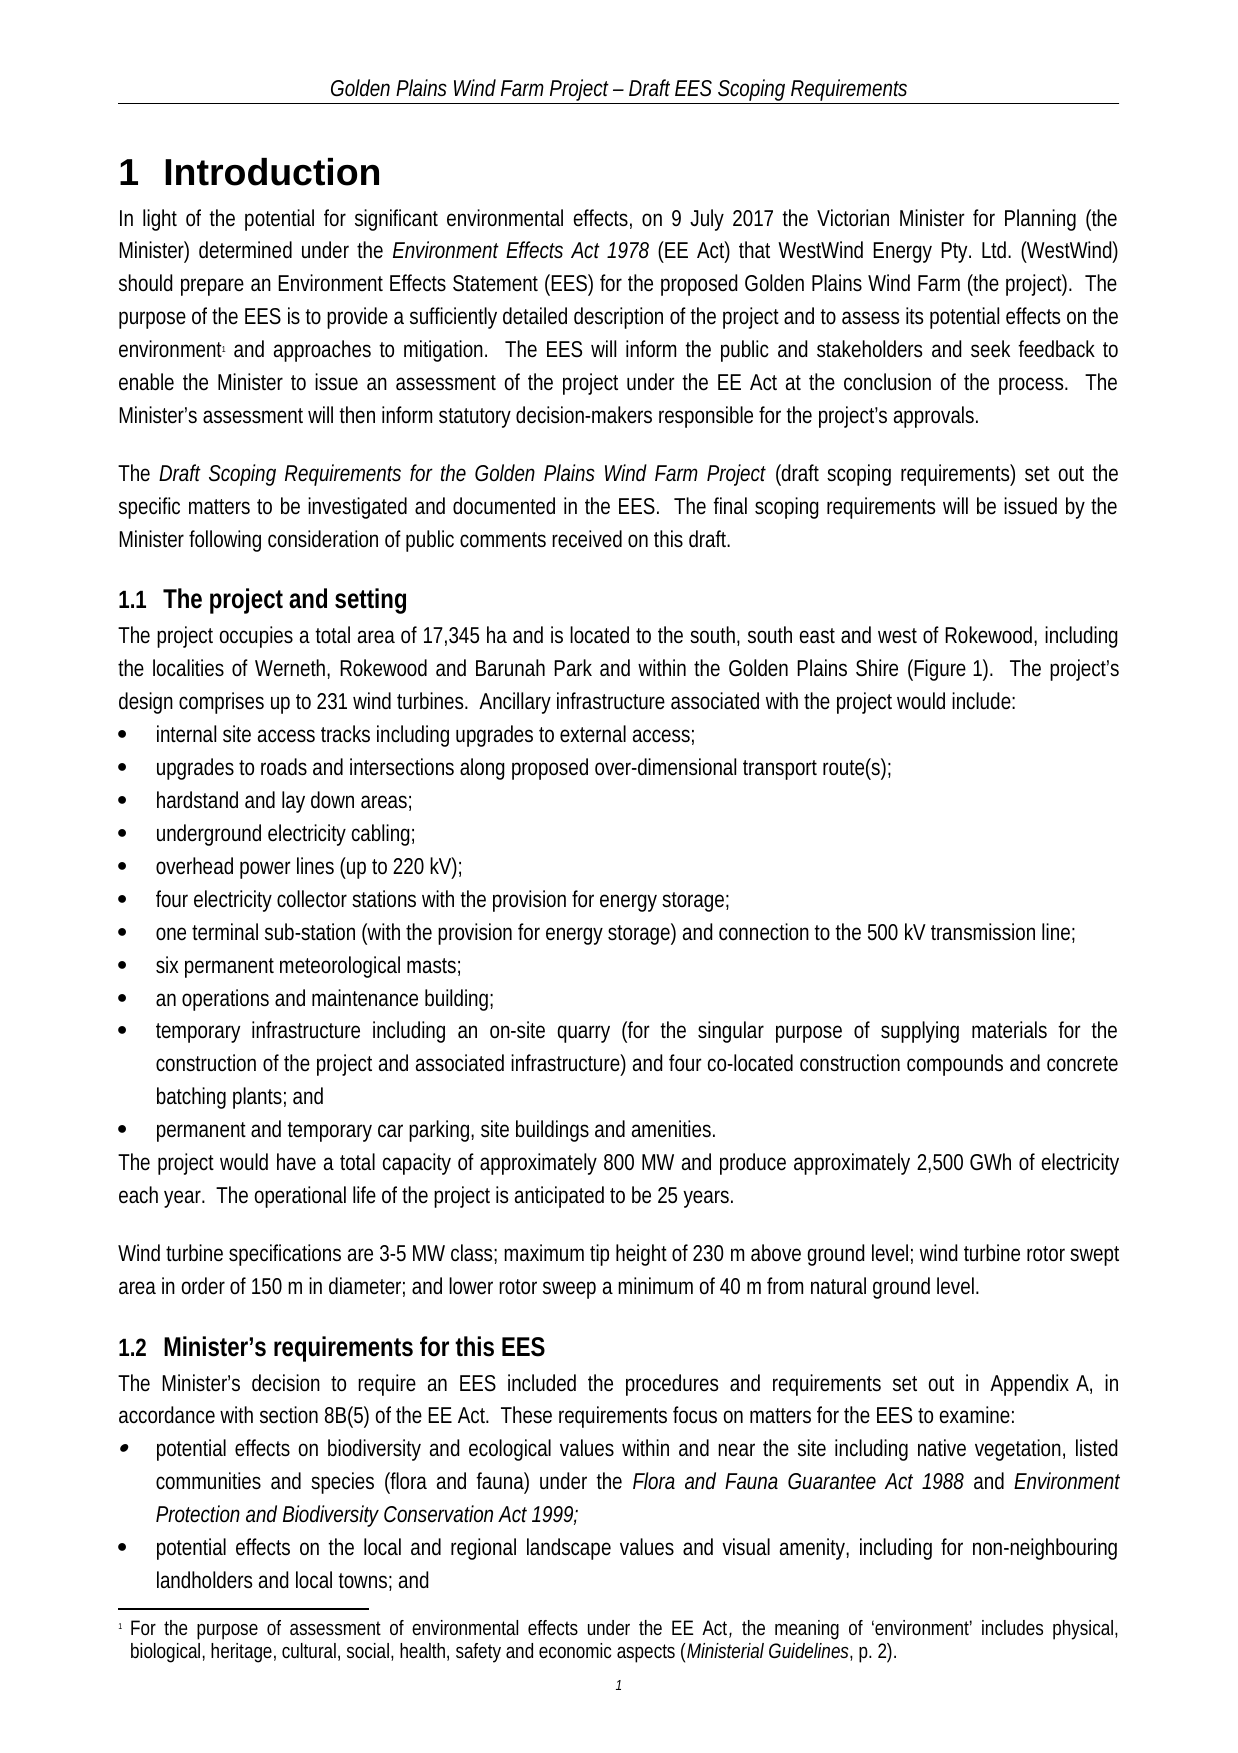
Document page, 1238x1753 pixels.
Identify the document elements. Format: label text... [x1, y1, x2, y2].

text temporary infrastructure including an on-site quarry (for the singular purpose of supplying materials for the construction of the project and associated infrastructure) and four co-located construction compounds and concrete batching plants; and [118, 1017, 1119, 1109]
subtitle Minister’s requirements for this EES [118, 1331, 1119, 1362]
text The project would have a total capacity of approximately 800 MW and produce approximately 2,500 GWh of electricity each year. The operational life of the project is anticipated to be 25 years. [118, 1149, 1119, 1208]
text hardstand and lay down areas; [118, 787, 1119, 813]
text permanent and temporary car parking, site buildings and amenities. [118, 1116, 1119, 1142]
text The project occupies a total area of 17,345 ha and is located to the south, south east and west of Rokewood, including the localities of Werneth, Rokewood and Barunah Park and within the Golden Plains Shire (Figure 1). The project’s design comprises up to 231 wind turbines. Ancillary infrastructure associated with the project would include: [118, 622, 1119, 714]
subtitle Introduction [118, 151, 1119, 194]
text six permanent meteorological masts; [118, 952, 1119, 978]
text underground electricity cabling; [118, 820, 1119, 846]
subtitle The project and setting [118, 584, 1119, 615]
text upgrades to roads and intersections along proposed over-dimensional transport route(s); [118, 754, 1119, 780]
text an operations and maintenance building; [118, 984, 1119, 1011]
text potential effects on biodiversity and ecological values within and near the site including native vegetation, listed communities and species (flora and fauna) under the Flora and Fauna Guarantee Act 1988 and Environment Protection and Biodiversity Conservation Act 1999; [118, 1435, 1119, 1527]
text overhead power lines (up to 220 kV); [118, 853, 1119, 879]
text one terminal sub-station (with the provision for energy storage) and connection to the 500 kV transmission line; [118, 919, 1119, 945]
text potential effects on the local and regional landscape values and visual amenity, including for non-neighbouring landholders and local towns; and [118, 1534, 1119, 1593]
text The Draft Scoping Requirements for the Golden Plains Wind Farm Project (draft scoping requirements) set out the specific matters to be investigated and documented in the EES. The final scoping requirements will be issued by the Minister following consideration of public comments received on this draft. [118, 460, 1119, 552]
text The Minister’s decision to require an EES included the procedures and requirements set out in Appendix A, in accordance with section 8B(5) of the EE Act. These requirements focus on matters for the EES to examine: [118, 1369, 1119, 1429]
text In light of the potential for significant environmental effects, on 9 July 2017 the Victorian Minister for Planning (the Minister) determined under the Environment Effects Act 1978 (EE Act) that WestWind Energy Pty. Ltd. (WestWind) should prepare an Environment Effects Statement (EES) for the proposed Golden Plains Wind Farm (the project). The purpose of the EES is to provide a sufficiently detailed description of the project and to assess its potential effects on the environment and approaches to mitigation. The EES will inform the public and stakeholders and seek feedback to enable the Minister to issue an assessment of the project under the EE Act at the conclusion of the process. The Minister’s assessment will then inform statutory decision-makers responsible for the project’s approvals. [118, 204, 1119, 428]
text internal site access tracks including upgrades to external access; [118, 721, 1119, 747]
text Wind turbine specifications are 3-5 MW class; maximum tip height of 230 m above ground level; wind turbine rotor swept area in order of 150 m in diameter; and lower rotor sweep a minimum of 40 m from natural ground level. [118, 1240, 1119, 1299]
text four electricity collector stations with the provision for energy storage; [118, 886, 1119, 912]
